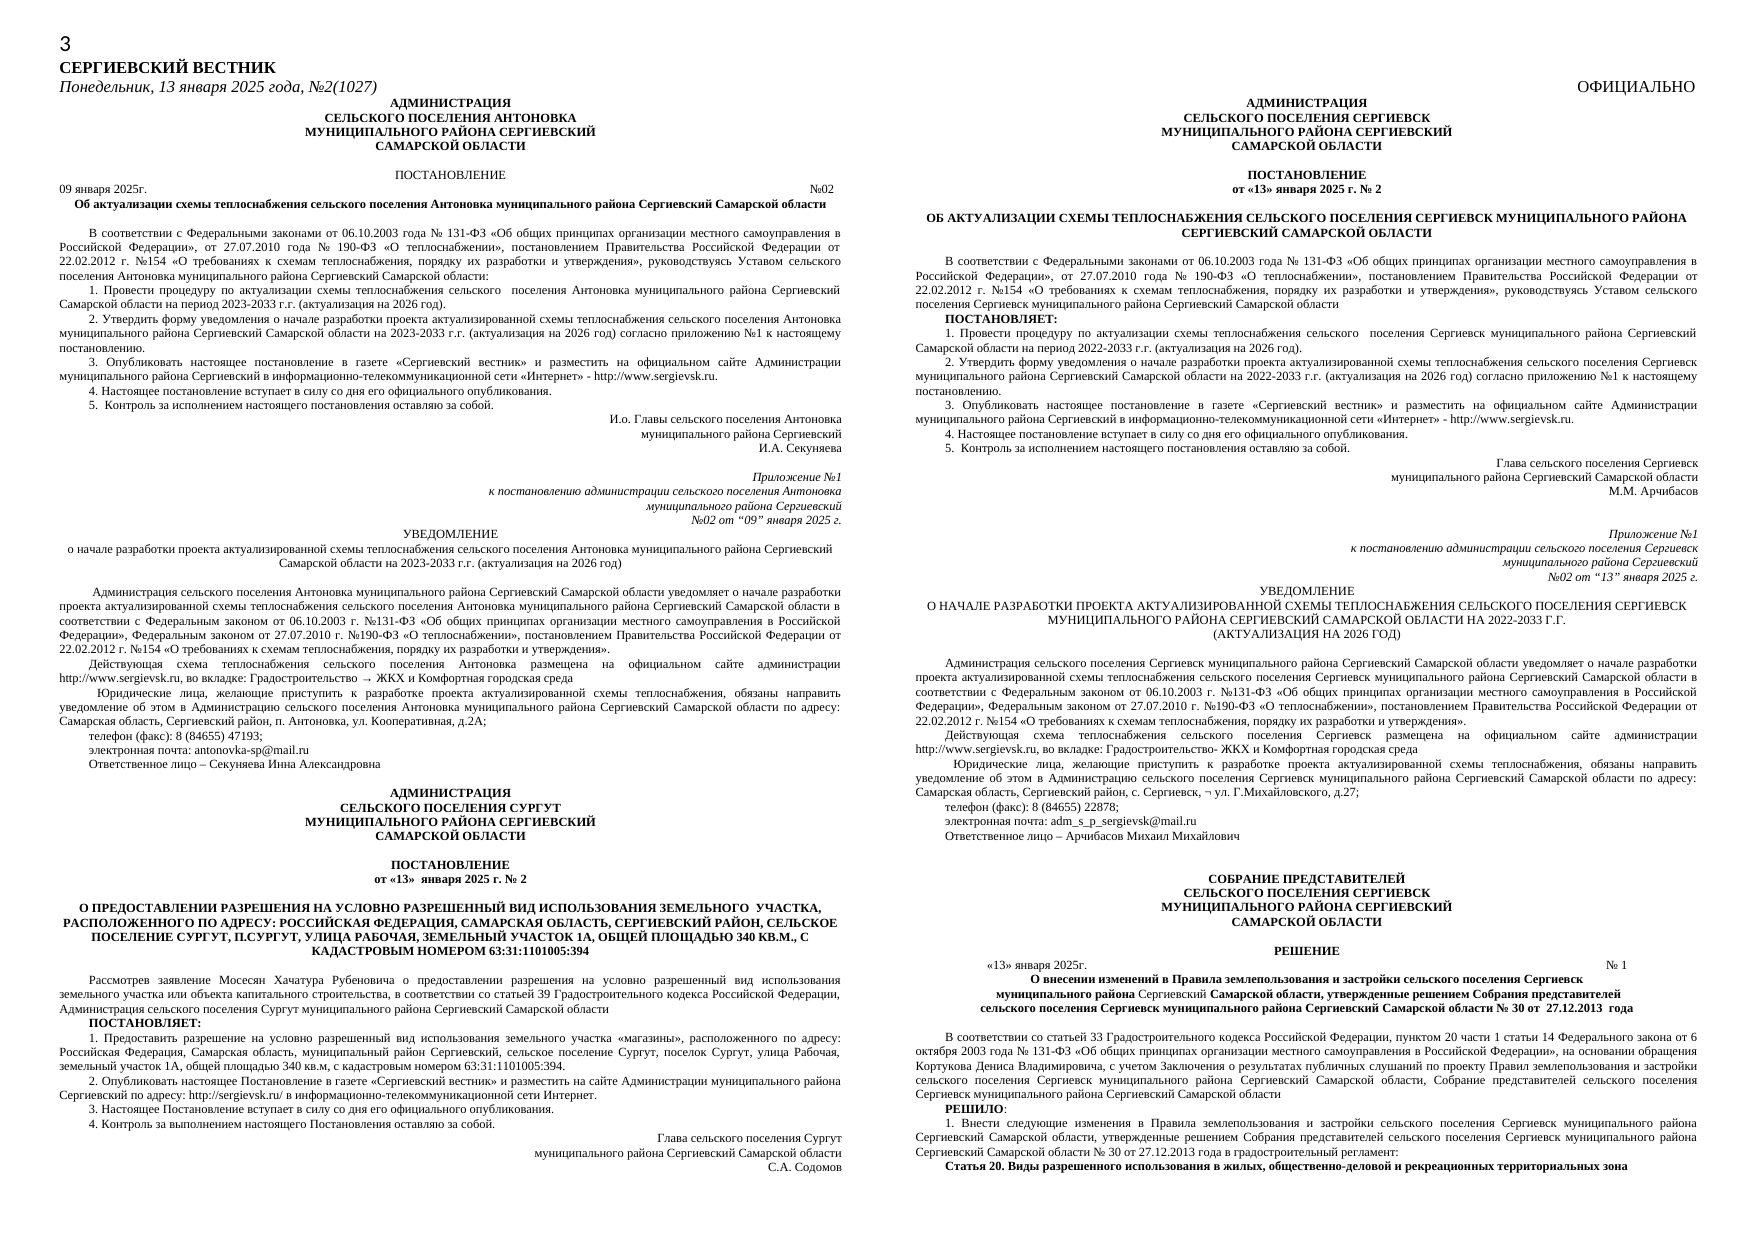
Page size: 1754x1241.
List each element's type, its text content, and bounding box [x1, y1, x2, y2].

text О внесении изменений в Правила землепользования и застройки сельского поселения Сергиевск [915, 972, 1698, 986]
text 5. Контроль за исполнением настоящего постановления оставляю за собой. [59, 398, 842, 412]
text АДМИНИСТРАЦИЯ [915, 96, 1698, 110]
text РЕШИЛО: [915, 1101, 1698, 1116]
text СЕЛЬСКОГО ПОСЕЛЕНИЯ СЕРГИЕВСК [915, 110, 1698, 125]
text «13» января 2025г. № 1 [915, 958, 1698, 972]
text 4. Настоящее постановление вступает в силу со дня его официального опубликования. [59, 383, 842, 398]
text электронная почта: adm_s_p_sergievsk@mail.ru [915, 814, 1698, 828]
text 09 января 2025г. №02 [59, 182, 842, 197]
text 3. Опубликовать настоящее постановление в газете «Сергиевский вестник» и разместить на официальном сайте Администрации муниципального района Сергиевский в информационно-телекоммуникационной сети «Интернет» - http://www.sergievsk.ru. [59, 355, 842, 383]
text муниципального района Сергиевский [59, 427, 842, 441]
text Действующая схема теплоснабжения сельского поселения Сергиевск размещена на официальном сайте администрации http://www.sergievsk.ru, во вкладке: Градостроительство- ЖКХ и Комфортная городская среда [915, 728, 1698, 756]
text МУНИЦИПАЛЬНОГО РАЙОНА СЕРГИЕВСКИЙ [59, 815, 842, 829]
text Юридические лица, желающие приступить к разработке проекта актуализированной схемы теплоснабжения, обязаны направить уведомление об этом в Администрацию сельского поселения Сергиевск муниципального района Сергиевский Самарской области по адресу: Самарская область, Сергиевский район, с. Сергиевск, ¬ ул. Г.Михайловского, д.27; [915, 756, 1698, 799]
text 3. Настоящее Постановление вступает в силу со дня его официального опубликования. [59, 1102, 842, 1117]
text ПОСТАНОВЛЯЕТ: [59, 1016, 842, 1030]
text Ответственное лицо – Арчибасов Михаил Михайлович [915, 828, 1698, 843]
text телефон (факс): 8 (84655) 22878; [915, 799, 1698, 814]
text (АКТУАЛИЗАЦИЯ НА 2026 ГОД) [915, 627, 1698, 641]
text Статья 20. Виды разрешенного использования в жилых, общественно-деловой и рекреационных территориальных зона [915, 1159, 1698, 1173]
text телефон (факс): 8 (84655) 47193; [59, 728, 842, 743]
text СЕЛЬСКОГО ПОСЕЛЕНИЯ СЕРГИЕВСК [915, 886, 1698, 900]
text ОБ АКТУАЛИЗАЦИИ СХЕМЫ ТЕПЛОСНАБЖЕНИЯ СЕЛЬСКОГО ПОСЕЛЕНИЯ СЕРГИЕВСК МУНИЦИПАЛЬНОГО РАЙОНА СЕРГИЕВСКИЙ САМАРСКОЙ ОБЛАСТИ [915, 211, 1698, 240]
text Глава сельского поселения Сергиевск [915, 455, 1698, 470]
text муниципального района Сергиевский Самарской области, утвержденные решением Собрания представителей [915, 986, 1698, 1001]
text муниципального района Сергиевский [915, 555, 1698, 569]
text муниципального района Сергиевский Самарской области [59, 1145, 842, 1160]
text сельского поселения Сергиевск муниципального района Сергиевский Самарской области № 30 от 27.12.2013 года [915, 1001, 1698, 1015]
text Рассмотрев заявление Мосесян Хачатура Рубеновича о предоставлении разрешения на условно разрешенный вид использования земельного участка или объекта капитального строительства, в соответствии со статьей 39 Градостроительного кодекса Российской Федерации, Администрация сельского поселения Сургут муниципального района Сергиевский Самарской области [59, 973, 842, 1016]
text Приложение №1 [915, 526, 1698, 541]
text №02 от “13” января 2025 г. [915, 569, 1698, 584]
text ПОСТАНОВЛЕНИЕ [59, 168, 842, 182]
text В соответствии с Федеральными законами от 06.10.2003 года № 131-ФЗ «Об общих принципах организации местного самоуправления в Российской Федерации», от 27.07.2010 года № 190-ФЗ «О теплоснабжении», постановлением Правительства Российской Федерации от 22.02.2012 г. №154 «О требованиях к схемам теплоснабжения, порядку их разработки и утверждения», руководствуясь Уставом сельского поселения Антоновка муниципального района Сергиевский Самарской области: [59, 225, 842, 283]
text СЕЛЬСКОГО ПОСЕЛЕНИЯ АНТОНОВКА [59, 110, 842, 125]
text о начале разработки проекта актуализированной схемы теплоснабжения сельского поселения Антоновка муниципального района Сергиевский Самарской области на 2023-2033 г.г. (актуализация на 2026 год) [59, 542, 842, 570]
text ПОСТАНОВЛЕНИЕ [915, 168, 1698, 182]
text РЕШЕНИЕ [915, 943, 1698, 958]
text муниципального района Сергиевский Самарской области [915, 470, 1698, 484]
text Приложение №1 [59, 470, 842, 484]
text 2. Утвердить форму уведомления о начале разработки проекта актуализированной схемы теплоснабжения сельского поселения Антоновка муниципального района Сергиевский Самарской области на 2023-2033 г.г. (актуализация на 2026 год) согласно приложению №1 к настоящему постановлению. [59, 312, 842, 355]
text О ПРЕДОСТАВЛЕНИИ РАЗРЕШЕНИЯ НА УСЛОВНО РАЗРЕШЕННЫЙ ВИД ИСПОЛЬЗОВАНИЯ ЗЕМЕЛЬНОГО УЧАСТКА, РАСПОЛОЖЕННОГО ПО АДРЕСУ: РОССИЙСКАЯ ФЕДЕРАЦИЯ, САМАРСКАЯ ОБЛАСТЬ, СЕРГИЕВСКИЙ РАЙОН, СЕЛЬСКОЕ ПОСЕЛЕНИЕ СУРГУТ, П.СУРГУТ, УЛИЦА РАБОЧАЯ, ЗЕМЕЛЬНЫЙ УЧАСТОК 1А, ОБЩЕЙ ПЛОЩАДЬЮ 340 КВ.М., С КАДАСТРОВЫМ НОМЕРОМ 63:31:1101005:394 [59, 901, 842, 958]
text АДМИНИСТРАЦИЯ [59, 786, 842, 800]
text САМАРСКОЙ ОБЛАСТИ [915, 139, 1698, 153]
text МУНИЦИПАЛЬНОГО РАЙОНА СЕРГИЕВСКИЙ [59, 125, 842, 139]
text 2. Опубликовать настоящее Постановление в газете «Сергиевский вестник» и разместить на сайте Администрации муниципального района Сергиевский по адресу: http://sergievsk.ru/ в информационно-телекоммуникационной сети Интернет. [59, 1073, 842, 1102]
text АДМИНИСТРАЦИЯ [59, 96, 842, 110]
text от «13» января 2025 г. № 2 [915, 182, 1698, 197]
text 1. Провести процедуру по актуализации схемы теплоснабжения сельского поселения Антоновка муниципального района Сергиевский Самарской области на период 2023-2033 г.г. (актуализация на 2026 год). [59, 283, 842, 312]
text В соответствии с Федеральными законами от 06.10.2003 года № 131-ФЗ «Об общих принципах организации местного самоуправления в Российской Федерации», от 27.07.2010 года № 190-ФЗ «О теплоснабжении», постановлением Правительства Российской Федерации от 22.02.2012 г. №154 «О требованиях к схемам теплоснабжения, порядку их разработки и утверждения», руководствуясь Уставом сельского поселения Сергиевск муниципального района Сергиевский Самарской области [915, 254, 1698, 312]
text УВЕДОМЛЕНИЕ [915, 584, 1698, 598]
text от «13» января 2025 г. № 2 [59, 872, 842, 887]
text С.А. Содомов [59, 1160, 842, 1174]
text В соответствии со статьей 33 Градостроительного кодекса Российской Федерации, пунктом 20 части 1 статьи 14 Федерального закона от 6 октября 2003 года № 131-ФЗ «Об общих принципах организации местного самоуправления в Российской Федерации», на основании обращения Кортукова Дениса Владимировича, с учетом Заключения о результатах публичных слушаний по проекту Правил землепользования и застройки сельского поселения Сергиевск муниципального района Сергиевский Самарской области, Собрание представителей сельского поселения Сергиевск муниципального района Сергиевский Самарской области [915, 1029, 1698, 1101]
text к постановлению администрации сельского поселения Антоновка [59, 484, 842, 498]
text ПОСТАНОВЛЕНИЕ [59, 858, 842, 872]
text ПОСТАНОВЛЯЕТ: [915, 312, 1698, 326]
text 1. Провести процедуру по актуализации схемы теплоснабжения сельского поселения Сергиевск муниципального района Сергиевский Самарской области на период 2022-2033 г.г. (актуализация на 2026 год). [915, 326, 1698, 355]
text 3. Опубликовать настоящее постановление в газете «Сергиевский вестник» и разместить на официальном сайте Администрации муниципального района Сергиевский в информационно-телекоммуникационной сети «Интернет» - http://www.sergievsk.ru. [915, 398, 1698, 427]
text 5. Контроль за исполнением настоящего постановления оставляю за собой. [915, 441, 1698, 455]
text Администрация сельского поселения Антоновка муниципального района Сергиевский Самарской области уведомляет о начале разработки проекта актуализированной схемы теплоснабжения сельского поселения Антоновка муниципального района Сергиевский Самарской области в соответствии с Федеральным законом от 06.10.2003 г. №131-ФЗ «Об общих принципах организации местного самоуправления в Российской Федерации», Федеральным законом от 27.07.2010 г. №190-ФЗ «О теплоснабжении», постановлением Правительства Российской Федерации от 22.02.2012 г. №154 «О требованиях к схемам теплоснабжения, порядку их разработки и утверждения». [59, 585, 842, 657]
text М.М. Арчибасов [915, 484, 1698, 498]
text СОБРАНИЕ ПРЕДСТАВИТЕЛЕЙ [915, 871, 1698, 886]
text №02 от “09” января 2025 г. [59, 513, 842, 527]
text 1. Внести следующие изменения в Правила землепользования и застройки сельского поселения Сергиевск муниципального района Сергиевский Самарской области, утвержденные решением Собрания представителей сельского поселения Сергиевск муниципального района Сергиевский Самарской области № 30 от 27.12.2013 года в градостроительный регламент: [915, 1116, 1698, 1159]
text И.А. Секуняева [59, 441, 842, 455]
text И.о. Главы сельского поселения Антоновка [59, 412, 842, 427]
text САМАРСКОЙ ОБЛАСТИ [59, 829, 842, 843]
text Администрация сельского поселения Сергиевск муниципального района Сергиевский Самарской области уведомляет о начале разработки проекта актуализированной схемы теплоснабжения сельского поселения Сергиевск муниципального района Сергиевский Самарской области в соответствии с Федеральным законом от 06.10.2003 г. №131-ФЗ «Об общих принципах организации местного самоуправления в Российской Федерации», Федеральным законом от 27.07.2010 г. №190-ФЗ «О теплоснабжении», постановлением Правительства Российской Федерации от 22.02.2012 г. №154 «О требованиях к схемам теплоснабжения, порядку их разработки и утверждения». [915, 656, 1698, 728]
text Об актуализации схемы теплоснабжения сельского поселения Антоновка муниципального района Сергиевский Самарской области [59, 197, 842, 211]
text СЕЛЬСКОГО ПОСЕЛЕНИЯ СУРГУТ [59, 800, 842, 815]
text Ответственное лицо – Секуняева Инна Александровна [59, 757, 842, 772]
text Юридические лица, желающие приступить к разработке проекта актуализированной схемы теплоснабжения, обязаны направить уведомление об этом в Администрацию сельского поселения Антоновка муниципального района Сергиевский Самарской области по адресу: Самарская область, Сергиевский район, п. Антоновка, ул. Кооперативная, д.2А; [59, 685, 842, 728]
text САМАРСКОЙ ОБЛАСТИ [915, 914, 1698, 929]
text 4. Настоящее постановление вступает в силу со дня его официального опубликования. [915, 427, 1698, 441]
text 4. Контроль за выполнением настоящего Постановления оставляю за собой. [59, 1117, 842, 1131]
text Глава сельского поселения Сургут [59, 1131, 842, 1145]
text УВЕДОМЛЕНИЕ [59, 527, 842, 542]
text к постановлению администрации сельского поселения Сергиевск [915, 541, 1698, 555]
text САМАРСКОЙ ОБЛАСТИ [59, 139, 842, 153]
text 1. Предоставить разрешение на условно разрешенный вид использования земельного участка «магазины», расположенного по адресу: Российская Федерация, Самарская область, муниципальный район Сергиевский, сельское поселение Сургут, поселок Сургут, улица Рабочая, земельный участок 1А, общей площадью 340 кв.м, с кадастровым номером 63:31:1101005:394. [59, 1030, 842, 1073]
text Действующая схема теплоснабжения сельского поселения Антоновка размещена на официальном сайте администрации http://www.sergievsk.ru, во вкладке: Градостроительство → ЖКХ и Комфортная городская среда [59, 657, 842, 685]
text электронная почта: antonovka-sp@mail.ru [59, 743, 842, 757]
text МУНИЦИПАЛЬНОГО РАЙОНА СЕРГИЕВСКИЙ [915, 900, 1698, 914]
text 2. Утвердить форму уведомления о начале разработки проекта актуализированной схемы теплоснабжения сельского поселения Сергиевск муниципального района Сергиевский Самарской области на 2022-2033 г.г. (актуализация на 2026 год) согласно приложению №1 к настоящему постановлению. [915, 355, 1698, 398]
text МУНИЦИПАЛЬНОГО РАЙОНА СЕРГИЕВСКИЙ [915, 125, 1698, 139]
text О НАЧАЛЕ РАЗРАБОТКИ ПРОЕКТА АКТУАЛИЗИРОВАННОЙ СХЕМЫ ТЕПЛОСНАБЖЕНИЯ СЕЛЬСКОГО ПОСЕЛЕНИЯ СЕРГИЕВСК МУНИЦИПАЛЬНОГО РАЙОНА СЕРГИЕВСКИЙ САМАРСКОЙ ОБЛАСТИ НА 2022-2033 Г.Г. [915, 598, 1698, 627]
text муниципального района Сергиевский [59, 498, 842, 513]
